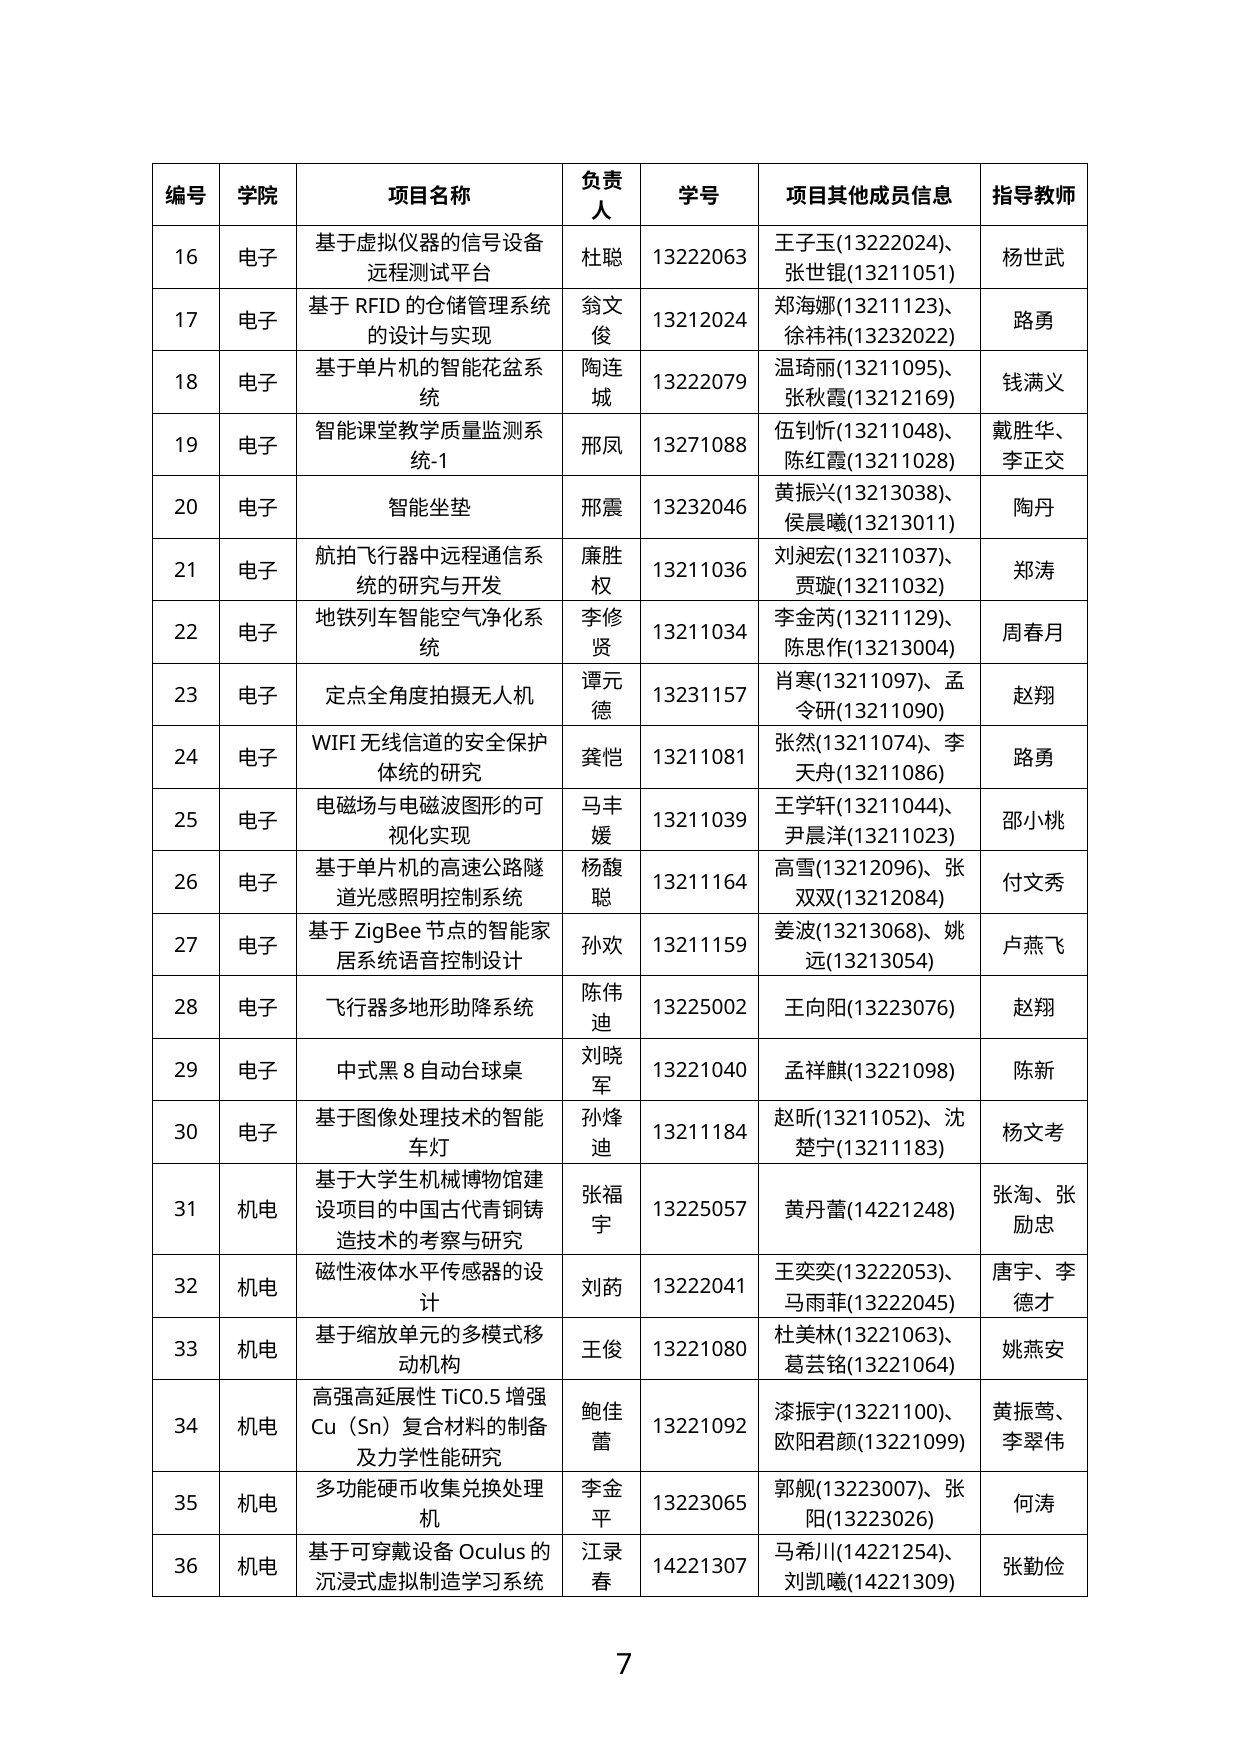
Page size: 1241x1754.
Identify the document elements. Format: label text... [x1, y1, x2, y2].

table_cell 机电 [220, 1318, 296, 1379]
table_cell 13211039 [641, 789, 758, 850]
table_cell WIFI无线信道的安全保护体统的研究 [297, 726, 562, 787]
table_cell 13231157 [641, 664, 758, 725]
table_cell 李金芮(13211129)、陈思作(13213004) [759, 601, 980, 662]
table_cell 唐宇、李德才 [981, 1255, 1087, 1317]
table_cell 基于缩放单元的多模式移动机构 [297, 1318, 562, 1379]
table_cell 戴胜华、李正交 [981, 414, 1087, 475]
table_cell 杨文考 [981, 1101, 1087, 1162]
table_cell 13225002 [641, 976, 758, 1037]
table_cell 24 [153, 726, 219, 787]
table_cell 周春月 [981, 601, 1087, 662]
table_cell 邢凤 [563, 414, 640, 475]
table_cell 王向阳(13223076) [759, 976, 980, 1037]
table_cell 赵昕(13211052)、沈楚宁(13211183) [759, 1101, 980, 1162]
table_header 项目名称 [297, 164, 562, 225]
table_cell 机电 [220, 1380, 296, 1471]
table_cell 13211159 [641, 914, 758, 975]
table_cell 22 [153, 601, 219, 662]
table_cell 19 [153, 414, 219, 475]
table_cell 赵翔 [981, 664, 1087, 725]
table_cell 16 [153, 226, 219, 287]
table_cell 23 [153, 664, 219, 725]
table_cell 电子 [220, 1039, 296, 1100]
table_cell 陶连城 [563, 351, 640, 412]
table_cell 付文秀 [981, 851, 1087, 912]
table_cell 13211036 [641, 539, 758, 600]
table_cell 陈新 [981, 1039, 1087, 1100]
table_cell 电子 [220, 851, 296, 912]
table_cell 13221080 [641, 1318, 758, 1379]
table_cell 邵小桃 [981, 789, 1087, 850]
table_cell 路勇 [981, 726, 1087, 787]
table_cell 翁文俊 [563, 289, 640, 350]
table_cell 谭元德 [563, 664, 640, 725]
table_cell 杜美林(13221063)、葛芸铭(13221064) [759, 1318, 980, 1379]
table_cell 钱满义 [981, 351, 1087, 412]
table_cell 27 [153, 914, 219, 975]
table_header 项目其他成员信息 [759, 164, 980, 225]
table_cell 32 [153, 1255, 219, 1317]
table_cell 26 [153, 851, 219, 912]
table_cell 刘菂 [563, 1255, 640, 1317]
table_cell 肖寒(13211097)、孟令研(13211090) [759, 664, 980, 725]
table_cell 13212024 [641, 289, 758, 350]
table_cell 航拍飞行器中远程通信系统的研究与开发 [297, 539, 562, 600]
table_cell 杨馥聪 [563, 851, 640, 912]
table_cell 陶丹 [981, 476, 1087, 537]
table_cell 13221092 [641, 1380, 758, 1471]
table_cell 王奕奕(13222053)、马雨菲(13222045) [759, 1255, 980, 1317]
table_cell 黄振莺、李翠伟 [981, 1380, 1087, 1471]
table_cell 13211081 [641, 726, 758, 787]
table_cell 路勇 [981, 289, 1087, 350]
table_cell 黄丹蕾(14221248) [759, 1164, 980, 1254]
table_cell 黄振兴(13213038)、侯晨曦(13213011) [759, 476, 980, 537]
table_cell 杜聪 [563, 226, 640, 287]
table_cell 电子 [220, 976, 296, 1037]
table_cell 漆振宇(13221100)、欧阳君颜(13221099) [759, 1380, 980, 1471]
table_cell 电子 [220, 351, 296, 412]
table_cell 刘昶宏(13211037)、贾璇(13211032) [759, 539, 980, 600]
table_cell 13223065 [641, 1472, 758, 1533]
table_cell 杨世武 [981, 226, 1087, 287]
table_cell 13271088 [641, 414, 758, 475]
table_cell 智能课堂教学质量监测系统-1 [297, 414, 562, 475]
table_cell 13222063 [641, 226, 758, 287]
table_cell 13232046 [641, 476, 758, 537]
table_cell 孟祥麒(13221098) [759, 1039, 980, 1100]
table_cell 电子 [220, 1101, 296, 1162]
table_cell 中式黑8自动台球桌 [297, 1039, 562, 1100]
table_cell 马丰媛 [563, 789, 640, 850]
table_cell 王学轩(13211044)、尹晨洋(13211023) [759, 789, 980, 850]
table_cell 张然(13211074)、李天舟(13211086) [759, 726, 980, 787]
table_cell 机电 [220, 1472, 296, 1533]
table_cell 龚恺 [563, 726, 640, 787]
table_cell 江录春 [563, 1535, 640, 1596]
table_cell 电子 [220, 476, 296, 537]
table_cell 13211164 [641, 851, 758, 912]
table_cell 电磁场与电磁波图形的可视化实现 [297, 789, 562, 850]
table_cell 电子 [220, 664, 296, 725]
table_cell 电子 [220, 289, 296, 350]
table_cell 基于单片机的高速公路隧道光感照明控制系统 [297, 851, 562, 912]
table_header 学号 [641, 164, 758, 225]
table_cell 机电 [220, 1535, 296, 1596]
table_cell 31 [153, 1164, 219, 1254]
table_cell 廉胜权 [563, 539, 640, 600]
table_cell 郭舰(13223007)、张阳(13223026) [759, 1472, 980, 1533]
table_cell 电子 [220, 414, 296, 475]
table_cell 21 [153, 539, 219, 600]
table_cell 29 [153, 1039, 219, 1100]
table_cell 多功能硬币收集兑换处理机 [297, 1472, 562, 1533]
table_cell 33 [153, 1318, 219, 1379]
table_cell 赵翔 [981, 976, 1087, 1037]
table_cell 17 [153, 289, 219, 350]
table_cell 王俊 [563, 1318, 640, 1379]
table_cell 电子 [220, 914, 296, 975]
table_cell 13211184 [641, 1101, 758, 1162]
table_cell 30 [153, 1101, 219, 1162]
table_cell 何涛 [981, 1472, 1087, 1533]
table_cell 陈伟迪 [563, 976, 640, 1037]
table_cell 35 [153, 1472, 219, 1533]
table_cell 电子 [220, 539, 296, 600]
table_cell 温琦丽(13211095)、张秋霞(13212169) [759, 351, 980, 412]
table_cell 13211034 [641, 601, 758, 662]
table_cell 18 [153, 351, 219, 412]
table_header 学院 [220, 164, 296, 225]
table_cell 基于图像处理技术的智能车灯 [297, 1101, 562, 1162]
table_cell 智能坐垫 [297, 476, 562, 537]
table_cell 磁性液体水平传感器的设计 [297, 1255, 562, 1317]
table_cell 郑涛 [981, 539, 1087, 600]
table_cell 13222079 [641, 351, 758, 412]
table_cell 28 [153, 976, 219, 1037]
table_cell 鲍佳蕾 [563, 1380, 640, 1471]
table_cell 孙烽迪 [563, 1101, 640, 1162]
table_header 编号 [153, 164, 219, 225]
table_cell 卢燕飞 [981, 914, 1087, 975]
table_cell 张淘、张励忠 [981, 1164, 1087, 1254]
table_cell 电子 [220, 226, 296, 287]
table_cell 基于ZigBee节点的智能家居系统语音控制设计 [297, 914, 562, 975]
table_cell 基于可穿戴设备Oculus的沉浸式虚拟制造学习系统 [297, 1535, 562, 1596]
table_cell 电子 [220, 789, 296, 850]
table_cell 李金平 [563, 1472, 640, 1533]
table_cell 地铁列车智能空气净化系统 [297, 601, 562, 662]
table_cell 伍钊忻(13211048)、陈红霞(13211028) [759, 414, 980, 475]
table_cell 电子 [220, 601, 296, 662]
table_cell 13221040 [641, 1039, 758, 1100]
table_cell 基于RFID的仓储管理系统的设计与实现 [297, 289, 562, 350]
table_cell 基于单片机的智能花盆系统 [297, 351, 562, 412]
table_cell 20 [153, 476, 219, 537]
table_cell 25 [153, 789, 219, 850]
table_cell 刘晓军 [563, 1039, 640, 1100]
table_header 指导教师 [981, 164, 1087, 225]
table_cell 郑海娜(13211123)、徐祎祎(13232022) [759, 289, 980, 350]
table_cell 高强高延展性TiC0.5增强Cu（Sn）复合材料的制备及力学性能研究 [297, 1380, 562, 1471]
table_cell 机电 [220, 1255, 296, 1317]
table_cell 张勤俭 [981, 1535, 1087, 1596]
table_cell 王子玉(13222024)、张世锟(13211051) [759, 226, 980, 287]
table_cell 张福宇 [563, 1164, 640, 1254]
table_cell 13225057 [641, 1164, 758, 1254]
table_cell 姜波(13213068)、姚远(13213054) [759, 914, 980, 975]
table_header 负责人 [563, 164, 640, 225]
table_cell 电子 [220, 726, 296, 787]
table_cell 姚燕安 [981, 1318, 1087, 1379]
table_cell 马希川(14221254)、刘凯曦(14221309) [759, 1535, 980, 1596]
table_cell 孙欢 [563, 914, 640, 975]
table_cell 14221307 [641, 1535, 758, 1596]
table_cell 机电 [220, 1164, 296, 1254]
table_cell 李修贤 [563, 601, 640, 662]
table_cell 13222041 [641, 1255, 758, 1317]
table_cell 邢震 [563, 476, 640, 537]
table_cell 基于大学生机械博物馆建设项目的中国古代青铜铸造技术的考察与研究 [297, 1164, 562, 1254]
table_cell 基于虚拟仪器的信号设备远程测试平台 [297, 226, 562, 287]
table_cell 定点全角度拍摄无人机 [297, 664, 562, 725]
table_cell 飞行器多地形助降系统 [297, 976, 562, 1037]
table_cell 34 [153, 1380, 219, 1471]
table_cell 36 [153, 1535, 219, 1596]
table_cell 高雪(13212096)、张双双(13212084) [759, 851, 980, 912]
